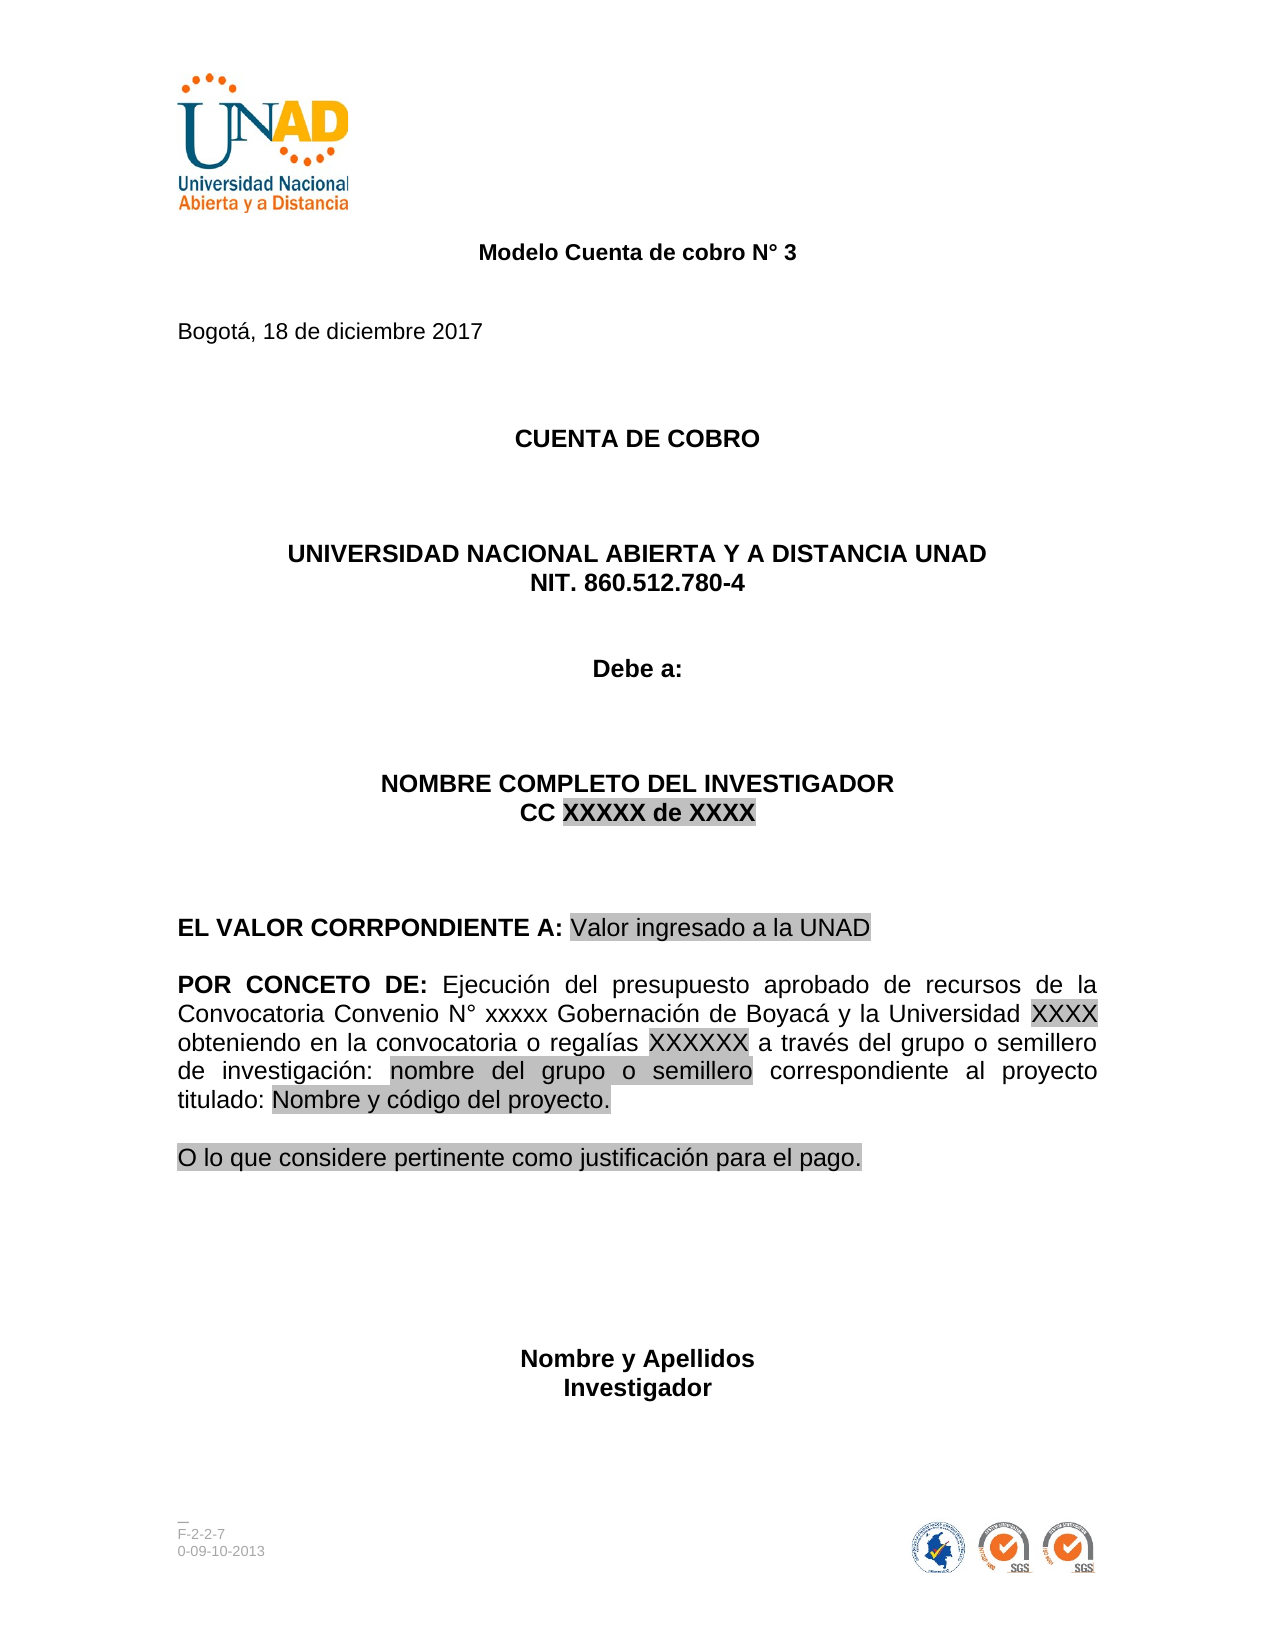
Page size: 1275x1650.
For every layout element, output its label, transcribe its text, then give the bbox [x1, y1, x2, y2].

text POR CONCETO DE: Ejecución del presupuesto aprobado de recursos de la Convocatoria Convenio N° xxxxx Gobernación de Boyacá y la Universidad XXXX obteniendo en la convocatoria o regalías XXXXXX a través del grupo o semillero de investigación: nombre del grupo o semillero correspondiente al proyecto titulado: Nombre y código del proyecto. [177, 970, 1098, 1114]
text NOMBRE COMPLETO DEL INVESTIGADOR [177, 769, 1098, 797]
text NIT. 860.512.780-4 [177, 567, 1098, 596]
text EL VALOR CORRPONDIENTE A: Valor ingresado a la UNAD [177, 912, 1098, 941]
text CC XXXXX de XXXX [177, 797, 1098, 826]
text O lo que considere pertinente como justificación para el pago. [177, 1142, 1098, 1171]
picture [177, 73, 349, 213]
text Modelo Cuenta de cobro N° 3 [177, 239, 1098, 266]
text Nombre y Apellidos [177, 1344, 1098, 1372]
text Investigador [177, 1372, 1098, 1401]
text UNIVERSIDAD NACIONAL ABIERTA Y A DISTANCIA UNAD [177, 539, 1098, 567]
text CUENTA DE COBRO [177, 424, 1098, 452]
picture [907, 1518, 1095, 1572]
text Bogotá, 18 de diciembre 2017 [177, 318, 1098, 345]
text Debe a: [177, 654, 1098, 682]
